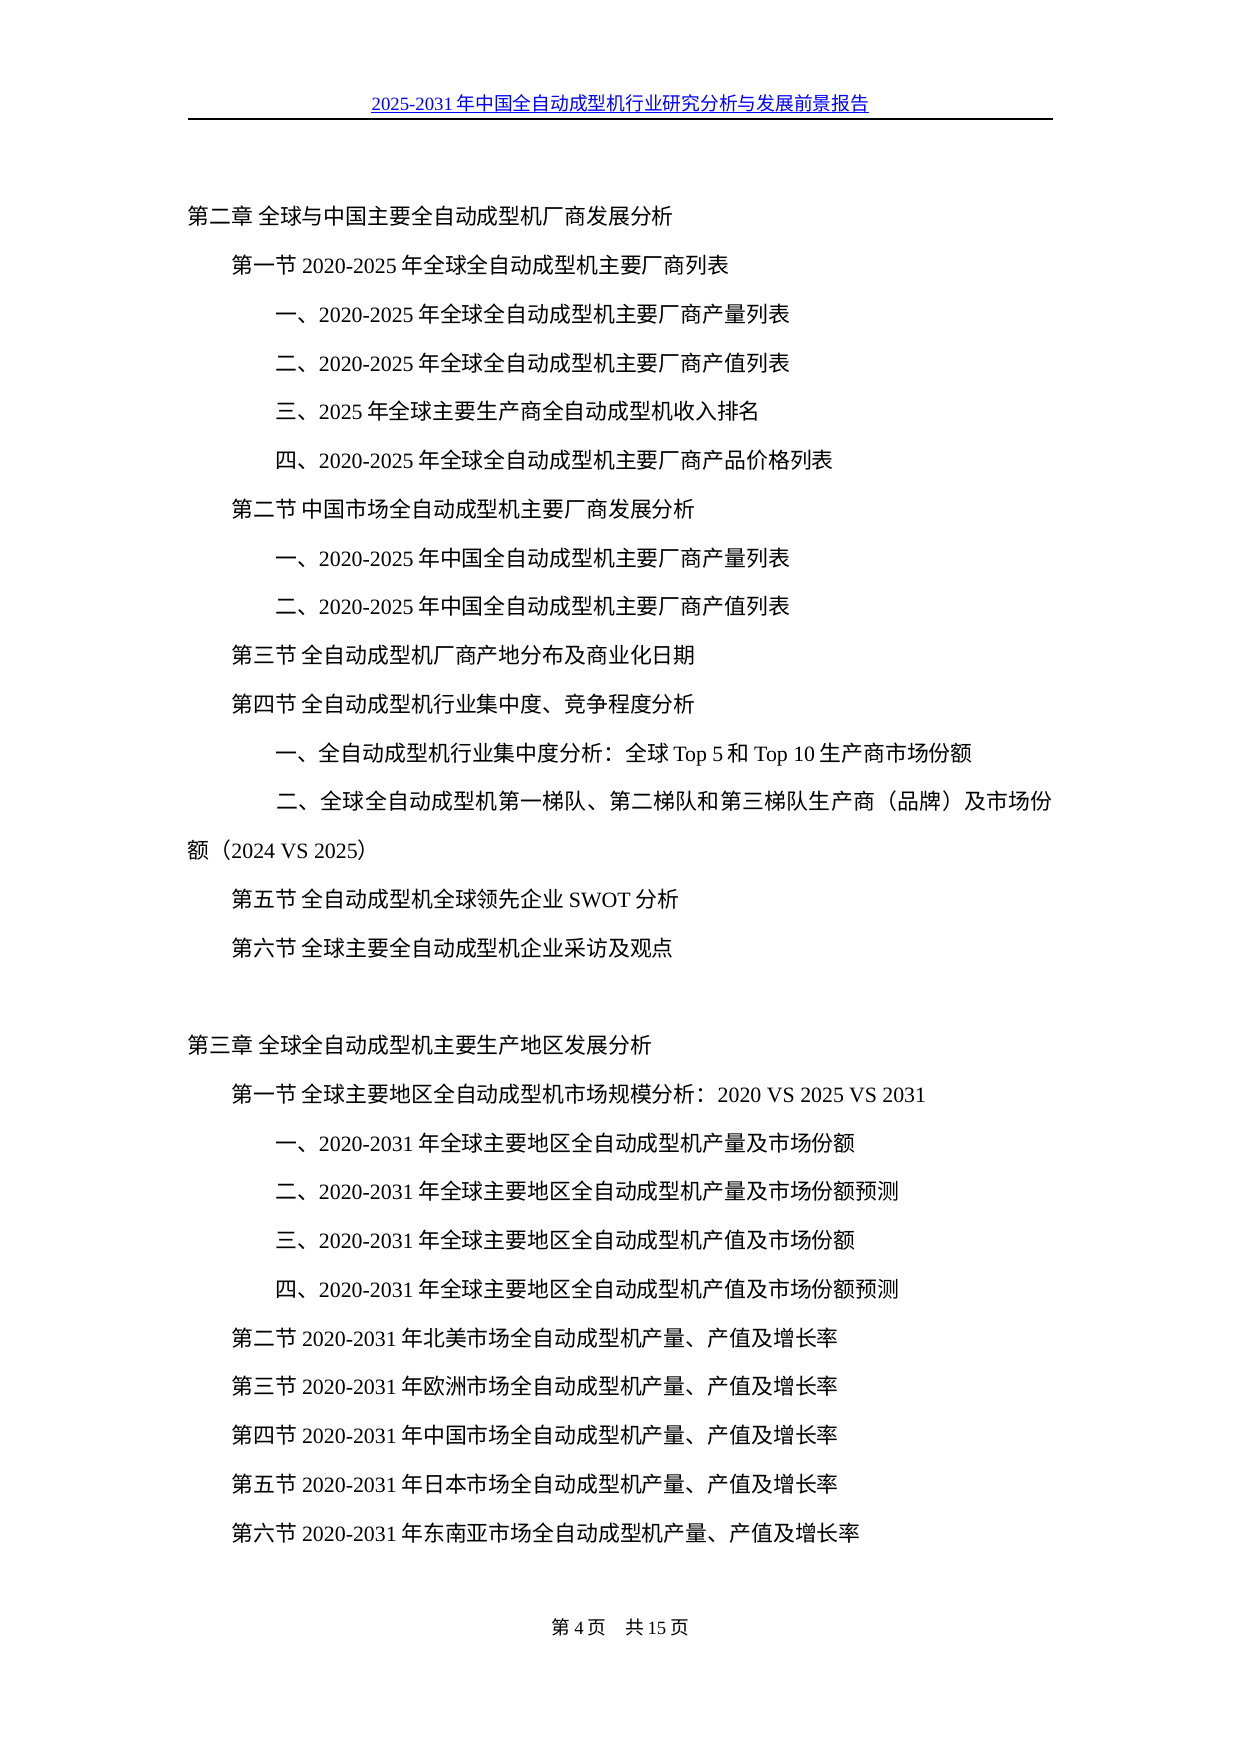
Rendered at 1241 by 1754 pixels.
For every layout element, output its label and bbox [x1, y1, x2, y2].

text [187, 150, 1053, 1548]
